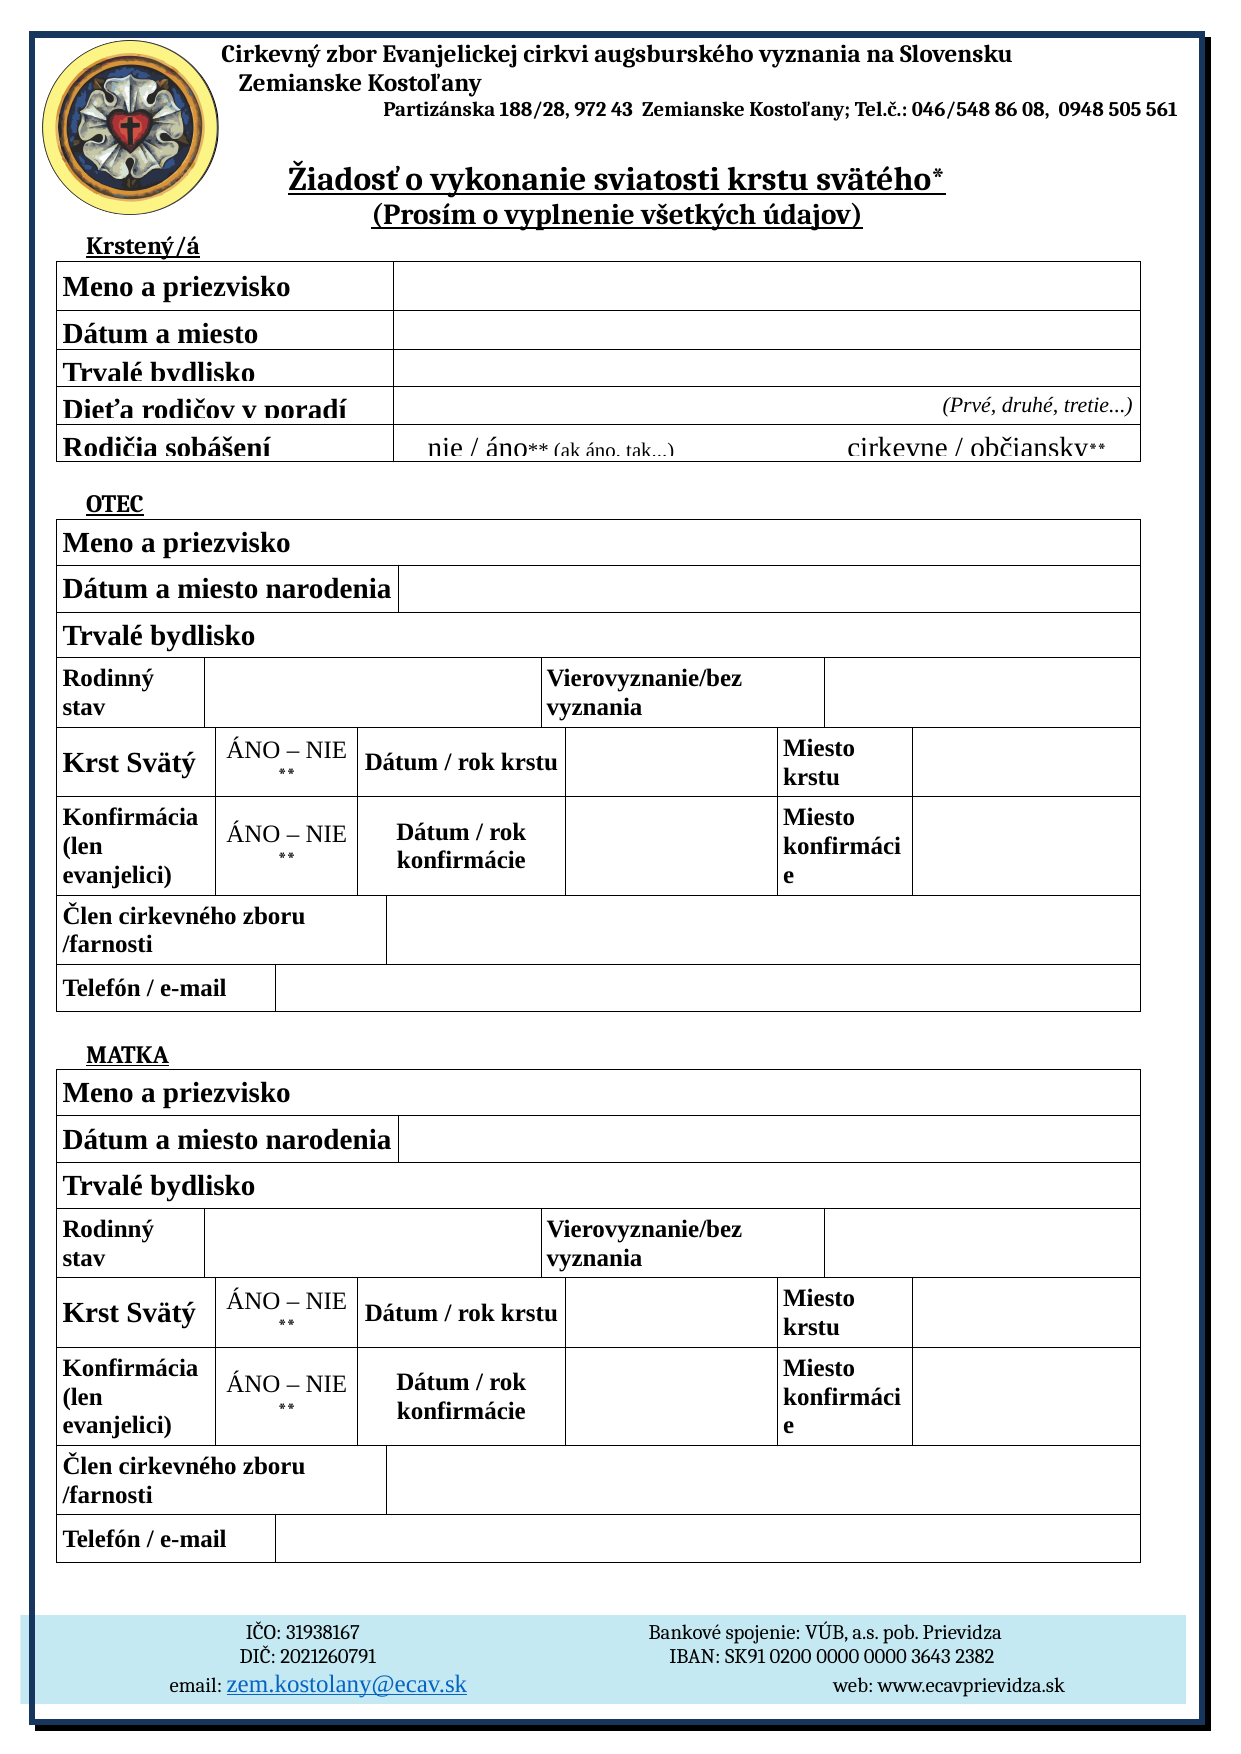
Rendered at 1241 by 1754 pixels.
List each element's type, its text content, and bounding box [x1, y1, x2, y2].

table_cell [825, 658, 1140, 727]
text Žiadosť o vykonanie sviatosti krstu svätého* [56, 160, 1178, 198]
table_cell Trvalé bydlisko [57, 613, 357, 657]
table_cell Vierovyznanie/bez vyznania [542, 658, 824, 727]
picture [42, 40, 218, 215]
table_cell [399, 566, 1140, 612]
table_cell ÁNO – NIE ** [216, 1278, 357, 1347]
text (Prosím o vyplnenie všetkých údajov) [56, 198, 1178, 232]
table_cell [205, 658, 541, 727]
table_cell Dátum / rok konfirmácie [358, 797, 565, 894]
table_cell Rodinný stav [57, 658, 204, 727]
text MATKA [86, 1041, 1178, 1069]
table_cell [913, 797, 1140, 894]
table_cell [913, 1278, 1140, 1347]
table_cell Telefón / e-mail [57, 1515, 275, 1562]
table_cell [566, 728, 777, 796]
picture [35, 1615, 1186, 1704]
table_header Meno a priezvisko [57, 1070, 357, 1115]
table_cell Dátum a miesto narodenia [57, 311, 393, 349]
table_header [394, 262, 1140, 310]
table_cell [276, 965, 1140, 1011]
table_cell Miesto krstu [778, 728, 912, 796]
table_cell Trvalé bydlisko [57, 1163, 357, 1208]
table_cell [825, 1209, 1140, 1277]
table_cell Člen cirkevného zboru /farnosti [57, 1446, 386, 1514]
table_cell [913, 728, 1140, 796]
table_cell Dátum / rok krstu [358, 728, 565, 796]
table_header Meno a priezvisko [57, 520, 357, 564]
table_cell Dátum / rok krstu [358, 1278, 565, 1347]
table_cell [566, 1348, 777, 1445]
table_cell Miesto konfirmácie [778, 797, 912, 894]
table_cell [205, 1209, 541, 1277]
picture [20, 1615, 29, 1704]
table_cell Miesto konfirmácie [778, 1348, 912, 1445]
table_cell Vierovyznanie/bez vyznania [542, 1209, 824, 1277]
table_cell Dieťa rodičov v poradí [57, 387, 393, 423]
table_cell Konfirmácia (len evanjelici) [57, 797, 215, 894]
table_cell Telefón / e-mail [57, 965, 275, 1011]
table_cell Rodičia sobášení [57, 425, 393, 461]
table_cell (Prvé, druhé, tretie...) [394, 387, 1140, 423]
table_cell [399, 1116, 1140, 1162]
table_cell nie / áno** (ak áno, tak...) cirkevne / občiansky** [394, 425, 1140, 461]
table_cell Dátum a miesto narodenia [57, 1116, 398, 1162]
table_cell Rodinný stav [57, 1209, 204, 1277]
table_cell [387, 896, 1140, 964]
table_cell Miesto krstu [778, 1278, 912, 1347]
table_cell [276, 1515, 1140, 1562]
table_cell Člen cirkevného zboru /farnosti [57, 896, 386, 964]
table_cell [394, 311, 1140, 349]
table_cell Dátum a miesto narodenia [57, 566, 398, 612]
table_cell [394, 350, 1140, 386]
table_cell ÁNO – NIE ** [216, 797, 357, 894]
table_cell [387, 1446, 1140, 1514]
table_cell ÁNO – NIE ** [216, 1348, 357, 1445]
table_cell [358, 613, 1140, 657]
table_header [358, 1070, 1140, 1115]
text OTEC [86, 490, 1178, 519]
table_cell Dátum / rok konfirmácie [358, 1348, 565, 1445]
table_cell [566, 797, 777, 894]
table_cell Konfirmácia (len evanjelici) [57, 1348, 215, 1445]
table_header Meno a priezvisko [57, 262, 393, 310]
text Krstený/á [86, 232, 1178, 261]
table_cell [358, 1163, 1140, 1208]
table_cell Krst Svätý [57, 728, 215, 796]
table_cell Krst Svätý [57, 1278, 215, 1347]
table_header [358, 520, 1140, 564]
table_cell [566, 1278, 777, 1347]
table_cell ÁNO – NIE ** [216, 728, 357, 796]
table_cell Trvalé bydlisko [57, 350, 393, 386]
table_cell [913, 1348, 1140, 1445]
